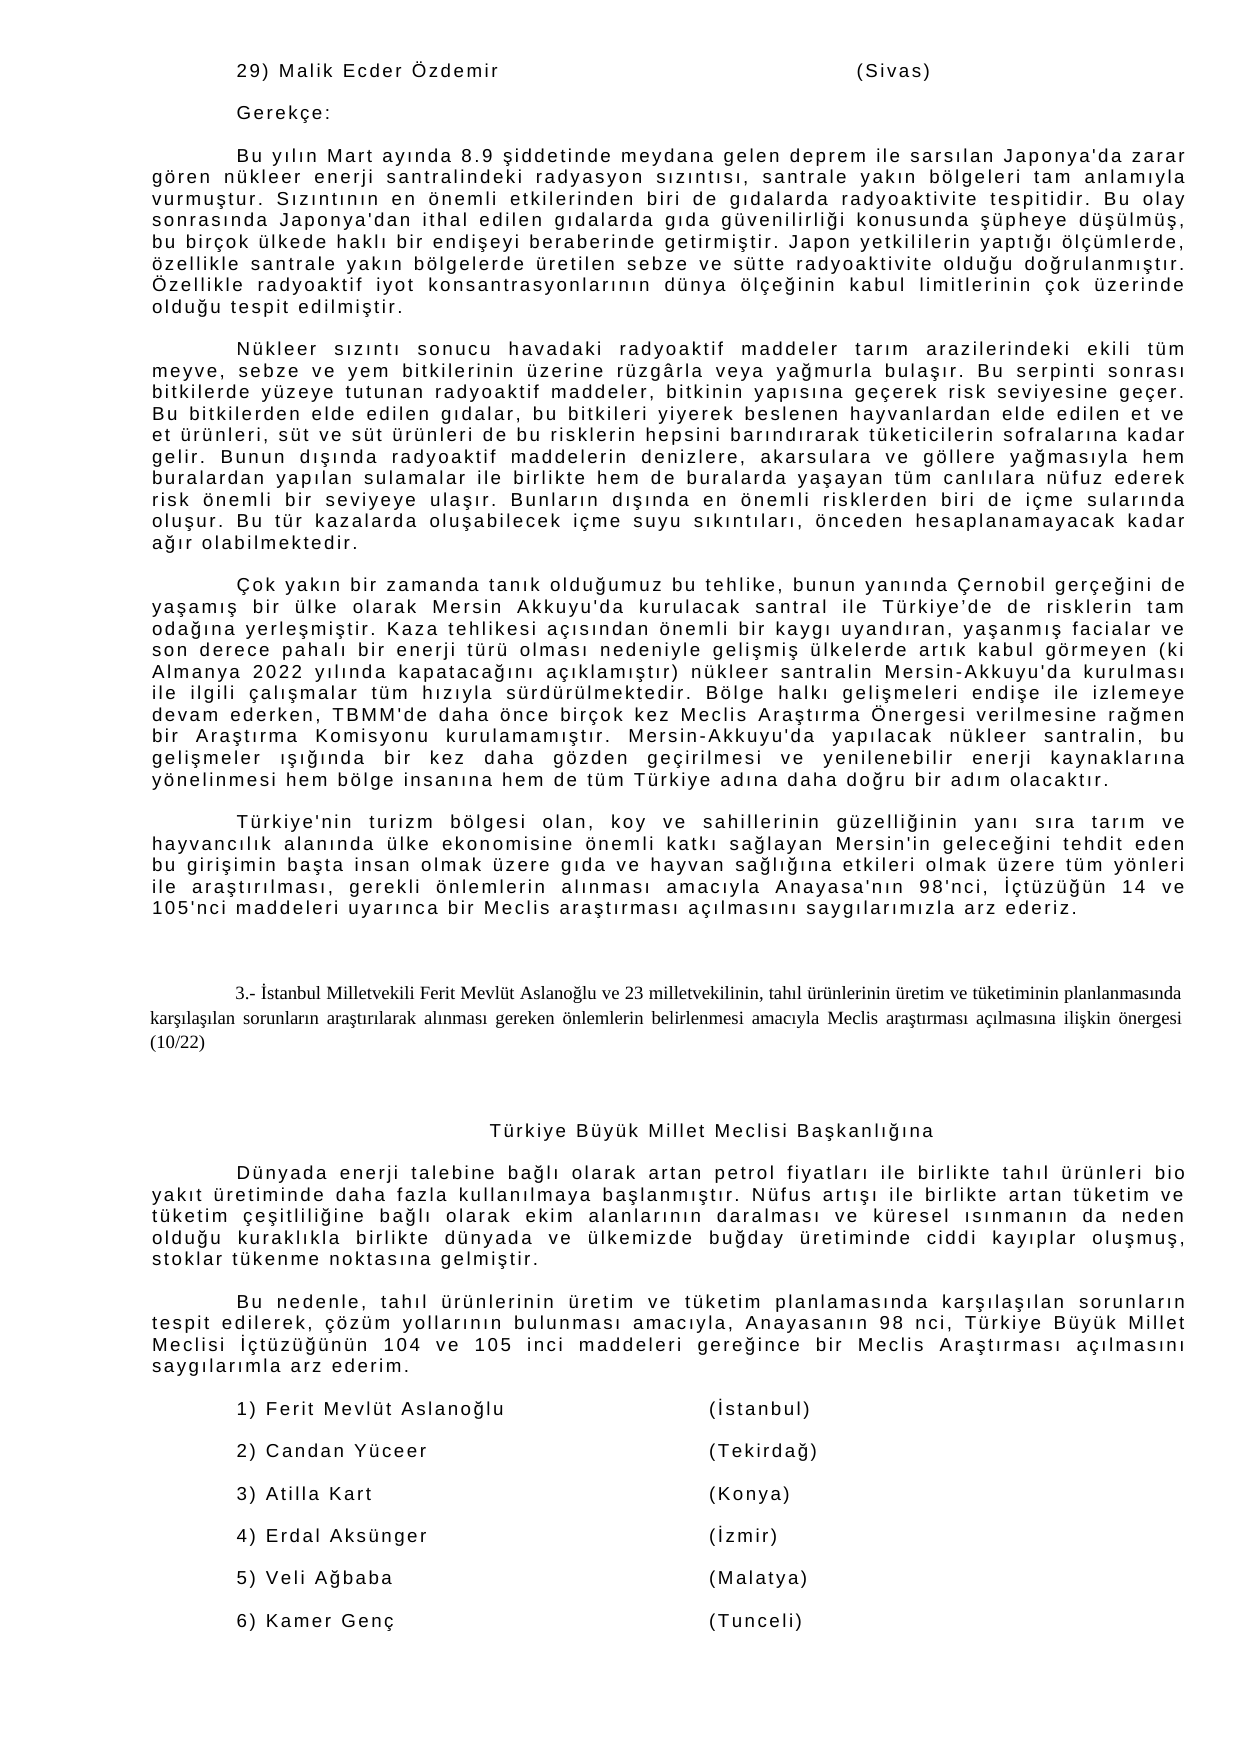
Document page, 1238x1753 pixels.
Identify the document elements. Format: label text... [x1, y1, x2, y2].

text Bu yılın Mart ayında 8.9 şiddetinde meydana gelen deprem ile sarsılan Japonya'da zarar gören nükleer enerji santralindeki radyasyon sızıntısı, santrale yakın bölgeleri tam anlamıyla vurmuştur. Sızıntının en önemli etkilerinden biri de gıdalarda radyoaktivite tespitidir. Bu olay sonrasında Japonya'dan ithal edilen gıdalarda gıda güvenilirliği konusunda şüpheye düşülmüş, bu birçok ülkede haklı bir endişeyi beraberinde getirmiştir. Japon yetkililerin yaptığı ölçümlerde, özellikle santrale yakın bölgelerde üretilen sebze ve sütte radyoaktivite olduğu doğrulanmıştır. Özellikle radyoaktif iyot konsantrasyonlarının dünya ölçeğinin kabul limitlerinin çok üzerinde olduğu tespit edilmiştir. [152, 144, 1186, 317]
text Türkiye'nin turizm bölgesi olan, koy ve sahillerinin güzelliğinin yanı sıra tarım ve hayvancılık alanında ülke ekonomisine önemli katkı sağlayan Mersin'in geleceğini tehdit eden bu girişimin başta insan olmak üzere gıda ve hayvan sağlığına etkileri olmak üzere tüm yönleri ile araştırılması, gerekli önlemlerin alınması amacıyla Anayasa'nın 98'nci, İçtüzüğün 14 ve 105'nci maddeleri uyarınca bir Meclis araştırması açılmasını saygılarımızla arz ederiz. [152, 811, 1186, 918]
text 1) Ferit Mevlüt Aslanoğlu (İstanbul) [152, 1397, 1186, 1419]
text 3.- İstanbul Milletvekili Ferit Mevlüt Aslanoğlu ve 23 milletvekilinin, tahıl ürünlerinin üretim ve tüketiminin planlanmasında karşılaşılan sorunların araştırılarak alınması gereken önlemlerin belirlenmesi amacıyla Meclis araştırması açılmasına ilişkin önergesi (10/22) [150, 982, 1184, 1053]
text Dünyada enerji talebine bağlı olarak artan petrol fiyatları ile birlikte tahıl ürünleri bio yakıt üretiminde daha fazla kullanılmaya başlanmıştır. Nüfus artışı ile birlikte artan tüketim ve tüketim çeşitliliğine bağlı olarak ekim alanlarının daralması ve küresel ısınmanın da neden olduğu kuraklıkla birlikte dünyada ve ülkemizde buğday üretiminde ciddi kayıplar oluşmuş, stoklar tükenme noktasına gelmiştir. [152, 1162, 1186, 1269]
text 3) Atilla Kart (Konya) [152, 1482, 1186, 1504]
text 6) Kamer Genç (Tunceli) [152, 1609, 1186, 1631]
text 2) Candan Yüceer (Tekirdağ) [152, 1440, 1186, 1461]
text Gerekçe: [152, 102, 1186, 124]
text Nükleer sızıntı sonucu havadaki radyoaktif maddeler tarım arazilerindeki ekili tüm meyve, sebze ve yem bitkilerinin üzerine rüzgârla veya yağmurla bulaşır. Bu serpinti sonrası bitkilerde yüzeye tutunan radyoaktif maddeler, bitkinin yapısına geçerek risk seviyesine geçer. Bu bitkilerden elde edilen gıdalar, bu bitkileri yiyerek beslenen hayvanlardan elde edilen et ve et ürünleri, süt ve süt ürünleri de bu risklerin hepsini barındırarak tüketicilerin sofralarına kadar gelir. Bunun dışında radyoaktif maddelerin denizlere, akarsulara ve göllere yağmasıyla hem buralardan yapılan sulamalar ile birlikte hem de buralarda yaşayan tüm canlılara nüfuz ederek risk önemli bir seviyeye ulaşır. Bunların dışında en önemli risklerden biri de içme sularında oluşur. Bu tür kazalarda oluşabilecek içme suyu sıkıntıları, önceden hesaplanamayacak kadar ağır olabilmektedir. [152, 338, 1186, 553]
text Çok yakın bir zamanda tanık olduğumuz bu tehlike, bunun yanında Çernobil gerçeğini de yaşamış bir ülke olarak Mersin Akkuyu'da kurulacak santral ile Türkiye’de de risklerin tam odağına yerleşmiştir. Kaza tehlikesi açısından önemli bir kaygı uyandıran, yaşanmış facialar ve son derece pahalı bir enerji türü olması nedeniyle gelişmiş ülkelerde artık kabul görmeyen (ki Almanya 2022 yılında kapatacağını açıklamıştır) nükleer santralin Mersin-Akkuyu'da kurulması ile ilgili çalışmalar tüm hızıyla sürdürülmektedir. Bölge halkı gelişmeleri endişe ile izlemeye devam ederken, TBMM'de daha önce birçok kez Meclis Araştırma Önergesi verilmesine rağmen bir Araştırma Komisyonu kurulamamıştır. Mersin-Akkuyu'da yapılacak nükleer santralin, bu gelişmeler ışığında bir kez daha gözden geçirilmesi ve yenilenebilir enerji kaynaklarına yönelinmesi hem bölge insanına hem de tüm Türkiye adına daha doğru bir adım olacaktır. [152, 574, 1186, 790]
text 4) Erdal Aksünger (İzmir) [152, 1525, 1186, 1546]
text Türkiye Büyük Millet Meclisi Başkanlığına [152, 1119, 1186, 1141]
text Bu nedenle, tahıl ürünlerinin üretim ve tüketim planlamasında karşılaşılan sorunların tespit edilerek, çözüm yollarının bulunması amacıyla, Anayasanın 98 nci, Türkiye Büyük Millet Meclisi İçtüzüğünün 104 ve 105 inci maddeleri gereğince bir Meclis Araştırması açılmasını saygılarımla arz ederim. [152, 1290, 1186, 1377]
text 5) Veli Ağbaba (Malatya) [152, 1567, 1186, 1589]
text 29) Malik Ecder Özdemir (Sivas) [152, 60, 1186, 81]
